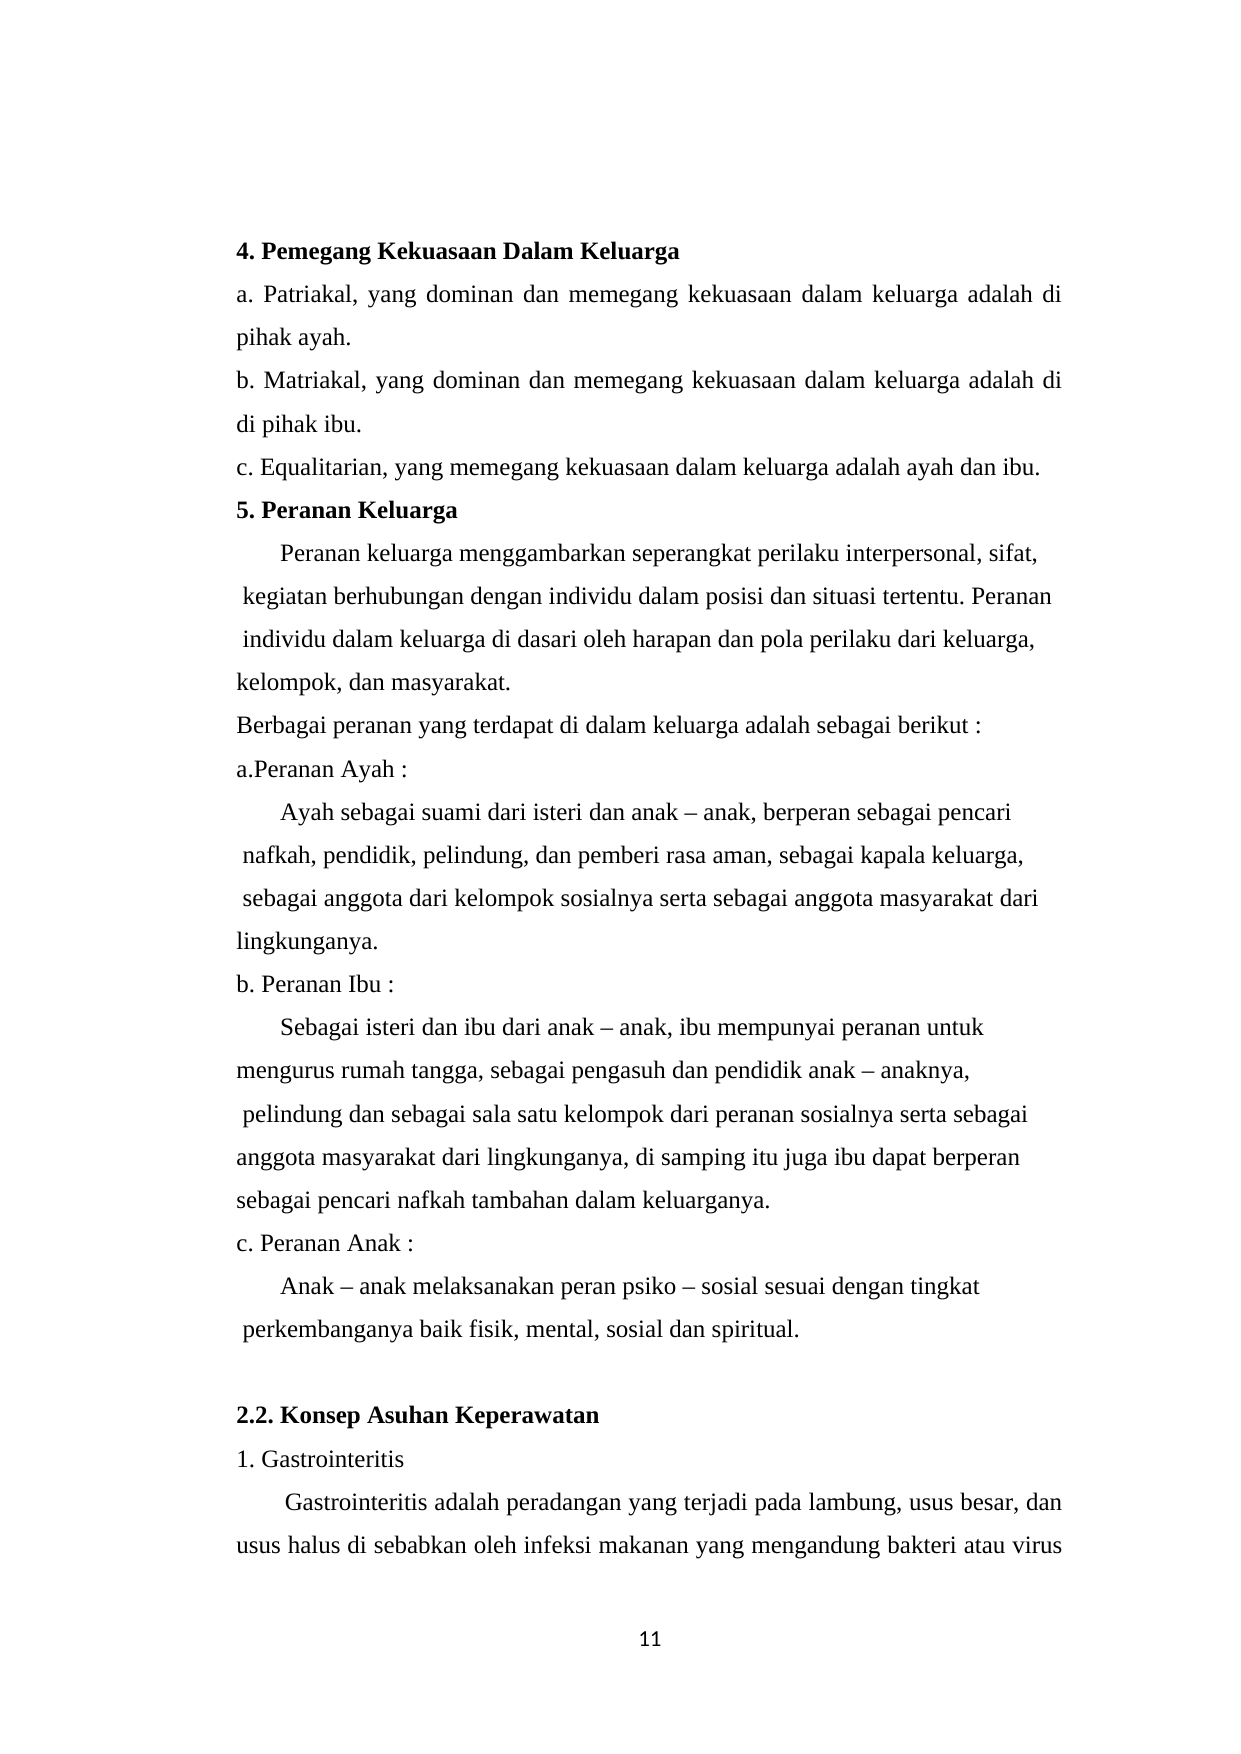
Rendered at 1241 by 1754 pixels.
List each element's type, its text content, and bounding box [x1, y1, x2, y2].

list anggota masyarakat dari lingkunganya, di samping itu juga ibu dapat berperan [236, 1142, 1063, 1171]
list Peranan keluarga menggambarkan seperangkat perilaku interpersonal, sifat, [236, 538, 1063, 567]
text c. Equalitarian, yang memegang kekuasaan dalam keluarga adalah ayah dan ibu. [236, 452, 1063, 481]
list Berbagai peranan yang terdapat di dalam keluarga adalah sebagai berikut : [236, 711, 1063, 739]
list lingkunganya. [236, 926, 1063, 955]
text a.Peranan Ayah : [236, 754, 1063, 782]
list sebagai anggota dari kelompok sosialnya serta sebagai anggota masyarakat dari [236, 883, 1063, 912]
list pelindung dan sebagai sala satu kelompok dari peranan sosialnya serta sebagai [236, 1099, 1063, 1127]
text b. Peranan Ibu : [236, 969, 1063, 998]
text 5. Peranan Keluarga [236, 495, 1063, 524]
list kegiatan berhubungan dengan individu dalam posisi dan situasi tertentu. Peranan [236, 581, 1063, 610]
list nafkah, pendidik, pelindung, dan pemberi rasa aman, sebagai kapala keluarga, [236, 840, 1063, 869]
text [236, 1487, 1063, 1559]
list Sebagai isteri dan ibu dari anak – anak, ibu mempunyai peranan untuk [236, 1012, 1063, 1041]
text 4. Pemegang Kekuasaan Dalam Keluarga [236, 236, 1063, 265]
list Anak – anak melaksanakan peran psiko – sosial sesuai dengan tingkat [236, 1271, 1063, 1300]
list individu dalam keluarga di dasari oleh harapan dan pola perilaku dari keluarga, [236, 624, 1063, 653]
text b. Matriakal, yang dominan dan memegang kekuasaan dalam keluarga adalah di di pihak ibu. [236, 366, 1063, 437]
list 2.2. Konsep Asuhan Keperawatan [236, 1401, 1063, 1429]
text c. Peranan Anak : [236, 1228, 1063, 1257]
text a. Patriakal, yang dominan dan memegang kekuasaan dalam keluarga adalah di pihak ayah. [236, 279, 1063, 351]
list kelompok, dan masyarakat. [236, 667, 1063, 696]
list perkembanganya baik fisik, mental, sosial dan spiritual. [236, 1314, 1063, 1343]
list Ayah sebagai suami dari isteri dan anak – anak, berperan sebagai pencari [236, 797, 1063, 826]
list 1. Gastrointeritis [236, 1444, 1063, 1472]
list sebagai pencari nafkah tambahan dalam keluarganya. [236, 1185, 1063, 1214]
list mengurus rumah tangga, sebagai pengasuh dan pendidik anak – anaknya, [236, 1056, 1063, 1084]
